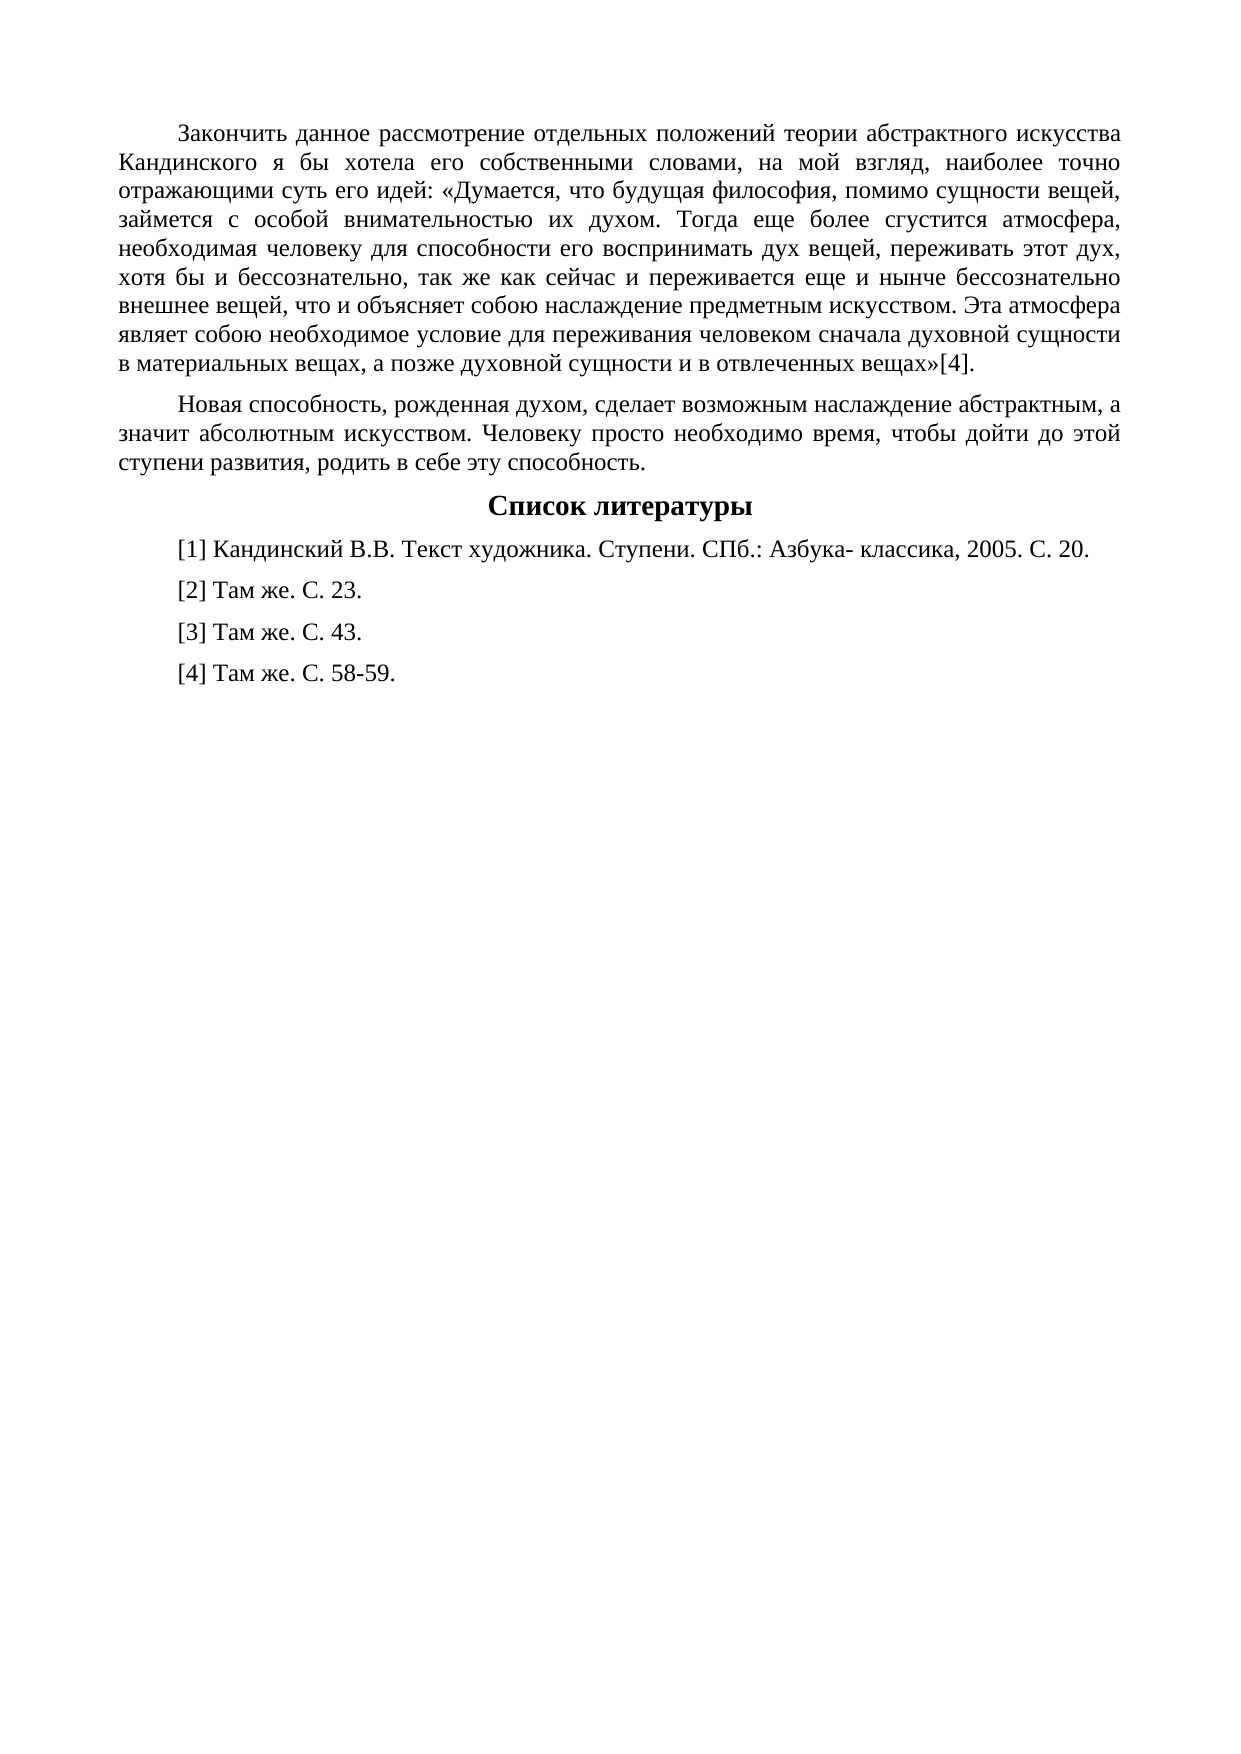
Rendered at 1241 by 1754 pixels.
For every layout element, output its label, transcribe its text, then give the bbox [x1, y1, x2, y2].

text [4] Там же. С. 58-59. [118, 658, 1122, 687]
text Список литературы [118, 488, 1122, 522]
text Новая способность, рожденная духом, сделает возможным наслаждение абстрактным, а значит абсолютным искусством. Человеку просто необходимо время, чтобы дойти до этой ступени развития, родить в себе эту способность. [118, 389, 1122, 476]
text [2] Там же. С. 23. [118, 575, 1122, 604]
text [1] Кандинский В.В. Текст художника. Ступени. СПб.: Азбука- классика, 2005. С. 20. [118, 534, 1122, 563]
text [3] Там же. С. 43. [118, 617, 1122, 645]
text Закончить данное рассмотрение отдельных положений теории абстрактного искусства Кандинского я бы хотела его собственными словами, на мой взгляд, наиболее точно отражающими суть его идей: «Думается, что будущая философия, помимо сущности вещей, займется с особой внимательностью их духом. Тогда еще более сгустится атмосфера, необходимая человеку для способности его воспринимать дух вещей, переживать этот дух, хотя бы и бессознательно, так же как сейчас и переживается еще и нынче бессознательно внешнее вещей, что и объясняет собою наслаждение предметным искусством. Эта атмосфера являет собою необходимое условие для переживания человеком сначала духовной сущности в материальных вещах, а позже духовной сущности и в отвлеченных вещах»[4]. [118, 118, 1122, 377]
